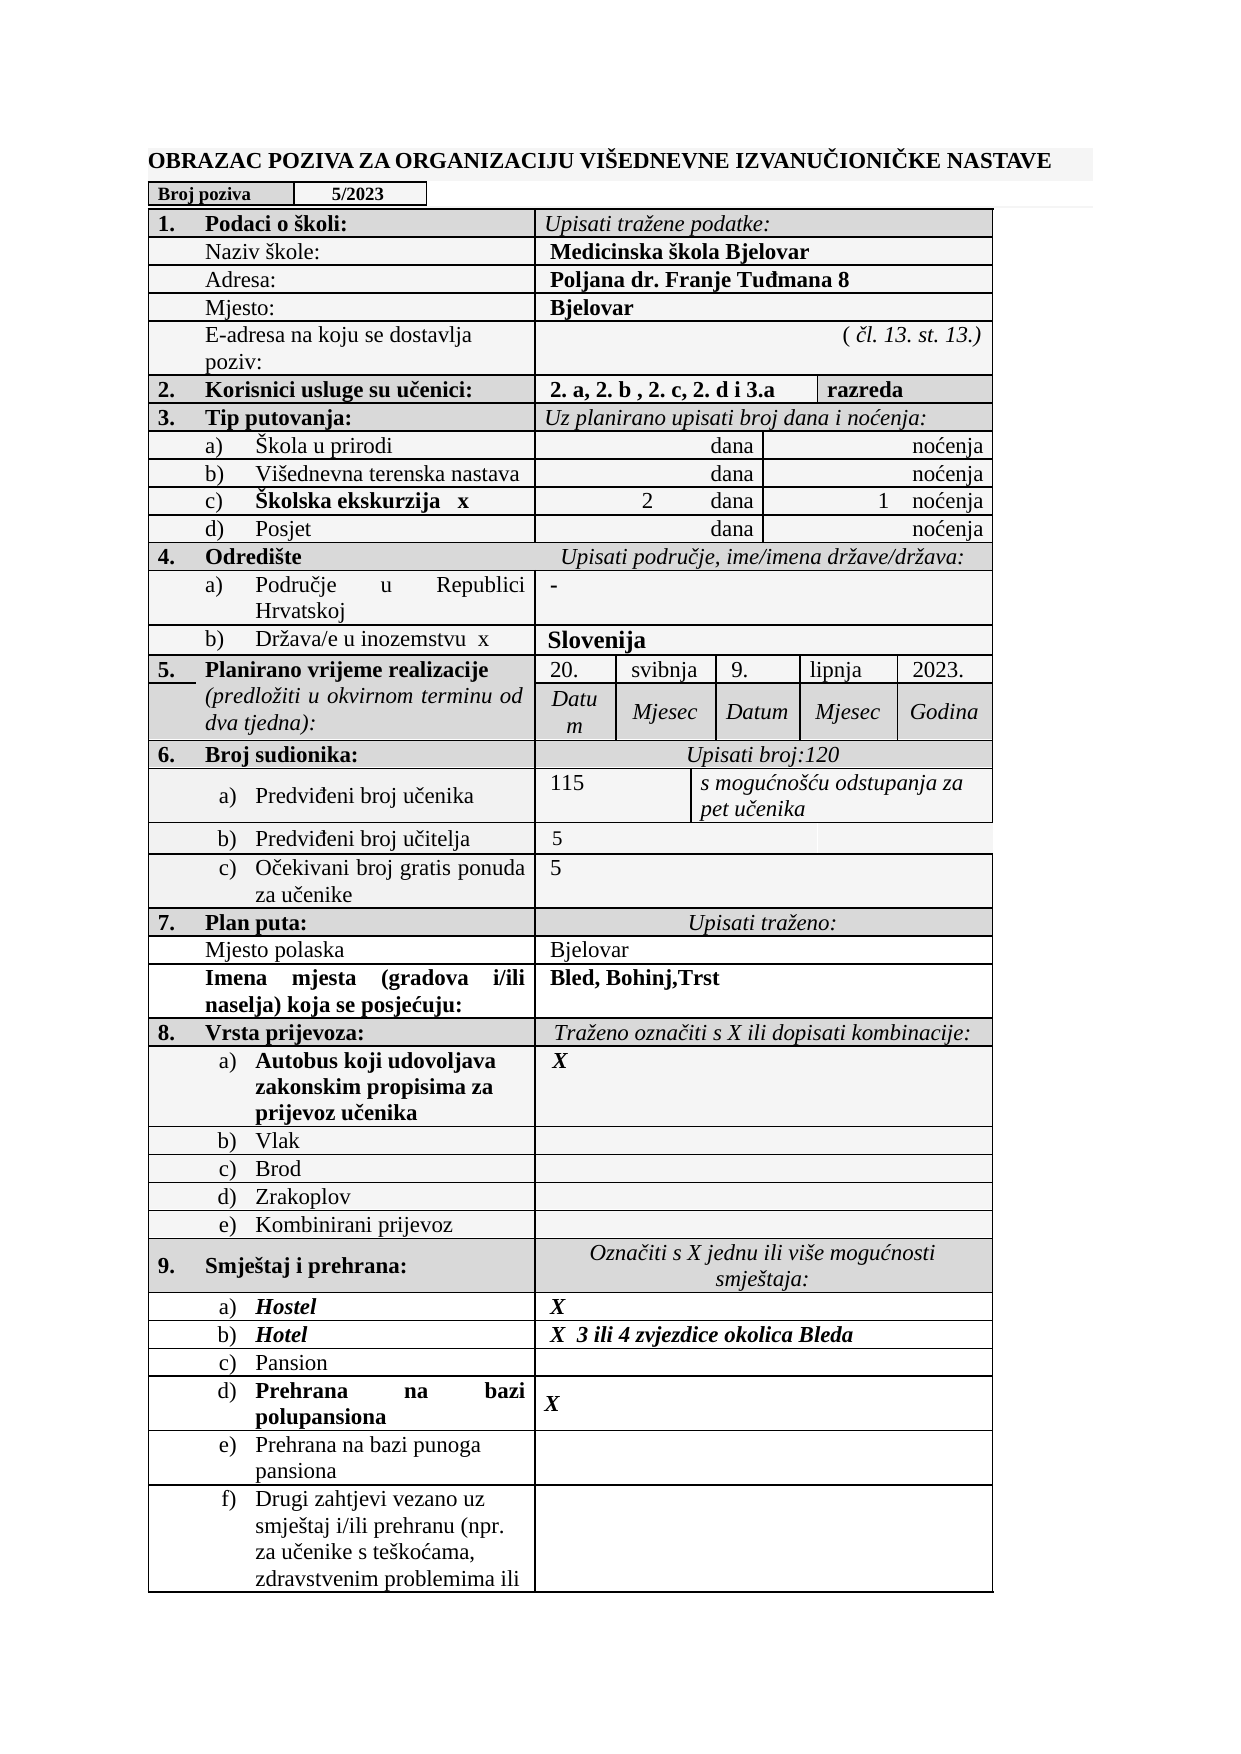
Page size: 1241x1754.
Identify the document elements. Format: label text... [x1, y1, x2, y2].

table_cell Datum [717, 684, 799, 739]
table_cell [149, 1155, 196, 1182]
table_cell - [536, 571, 992, 624]
table_cell Hotel [246, 1321, 534, 1347]
table_cell Naziv škole: [196, 238, 534, 264]
table_cell [149, 516, 196, 542]
table_cell noćenja [764, 460, 992, 486]
table_cell 2. [149, 376, 196, 402]
table_cell 2 dana [536, 488, 762, 514]
table_cell [536, 1349, 992, 1375]
table_cell a) [196, 571, 246, 624]
table_cell Imena mjesta (gradova i/ili naselja) koja se posjećuju: [196, 965, 534, 1017]
table_cell Označiti s X jednu ili više mogućnosti smještaja: [536, 1239, 992, 1292]
table_cell d) [196, 1377, 246, 1430]
table_cell b) [196, 1127, 246, 1154]
table_cell d) [196, 516, 246, 542]
table_cell Autobus koji udovoljava zakonskim propisima za prijevoz učenika [246, 1047, 534, 1126]
table_cell Tip putovanja: [196, 404, 534, 430]
table_cell Odredište [196, 543, 535, 570]
table_cell 5 [536, 823, 616, 853]
table_cell Škola u prirodi [246, 432, 534, 458]
table_cell Prehrana na bazi punoga pansiona [246, 1431, 534, 1484]
table_cell dana [536, 516, 762, 542]
table_cell X [536, 1377, 992, 1430]
table_cell noćenja [764, 432, 992, 458]
table_cell Očekivani broj gratis ponuda za učenike [246, 855, 534, 907]
table_cell f) [196, 1486, 246, 1591]
table_cell 9. [717, 656, 799, 682]
table_cell [149, 238, 196, 264]
table_cell Mjesto polaska [196, 937, 534, 963]
table_cell Hostel [246, 1293, 534, 1319]
table_cell Kombinirani prijevoz [246, 1211, 534, 1237]
table_cell b) [196, 1321, 246, 1347]
table_cell Bjelovar [536, 937, 992, 963]
table_cell [149, 1486, 196, 1591]
table_cell [536, 1431, 992, 1484]
table_cell [691, 823, 716, 853]
table_cell [149, 684, 196, 739]
table_cell b) [196, 460, 246, 486]
table_cell Vlak [246, 1127, 534, 1154]
table_cell [897, 823, 993, 853]
table_cell [149, 266, 196, 292]
table_cell Bjelovar [536, 294, 992, 320]
table_cell Plan puta: [196, 909, 534, 935]
table_cell Godina [898, 684, 992, 739]
table_cell [716, 823, 763, 853]
table_cell dana [536, 432, 762, 458]
table_cell Predviđeni broj učenika [246, 769, 534, 822]
table_cell Traženo označiti s X ili dopisati kombinacije: [536, 1019, 992, 1045]
table_cell Školska ekskurzija x [246, 488, 534, 514]
table_cell Planirano vrijeme realizacije (predložiti u okvirnom terminu od dva tjedna): [196, 656, 534, 739]
table_cell 5. [149, 656, 196, 682]
table_cell d) [196, 1183, 246, 1209]
table_cell Korisnici usluge su učenici: [196, 376, 534, 402]
table_cell [149, 626, 196, 654]
table_cell [149, 823, 196, 853]
table_cell dana [536, 460, 762, 486]
table_cell Smještaj i prehrana: [196, 1239, 534, 1292]
table_cell Adresa: [196, 266, 534, 292]
table_cell Upisati traženo: [536, 909, 992, 935]
table_cell 2023. [898, 656, 992, 682]
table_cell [246, 1486, 534, 1591]
table_cell [149, 1127, 196, 1154]
table_cell [149, 855, 196, 907]
table_cell E-adresa na koju se dostavlja poziv: [196, 322, 534, 374]
table_cell [149, 1431, 196, 1484]
table_cell Višednevna terenska nastava [246, 460, 534, 486]
table_cell svibnja [617, 656, 715, 682]
table_cell [149, 1349, 196, 1375]
table_cell c) [196, 1349, 246, 1375]
table_cell Predviđeni broj učitelja [246, 823, 534, 853]
table_cell Slovenija [536, 626, 992, 654]
table_cell [536, 1183, 992, 1209]
table_cell Posjet [246, 516, 534, 542]
table_cell X [536, 1047, 992, 1126]
table_header Broj poziva [149, 183, 293, 204]
table_cell [149, 937, 196, 963]
table_cell Pansion [246, 1349, 534, 1375]
table_cell Brod [246, 1155, 534, 1182]
table_cell a) [196, 1047, 246, 1126]
table_cell c) [196, 1155, 246, 1182]
table_cell 20. [536, 656, 615, 682]
table_cell c) [196, 855, 246, 907]
table_cell 2. a, 2. b , 2. c, 2. d i 3.a [536, 376, 817, 402]
table_cell Uz planirano upisati broj dana i noćenja: [536, 404, 992, 430]
table_cell b) [196, 823, 246, 853]
table_cell [149, 571, 196, 624]
table_cell Upisati broj:120 [536, 741, 992, 767]
table_cell [536, 1486, 992, 1591]
table_cell Medicinska škola Bjelovar [536, 238, 992, 264]
table_cell lipnja [801, 656, 897, 682]
table_cell Mjesec [617, 684, 715, 739]
table_cell 7. [149, 909, 196, 935]
table_header Upisati tražene podatke: [536, 210, 992, 236]
table_cell e) [196, 1431, 246, 1484]
table_cell [149, 294, 196, 320]
table_cell Bled, Bohinj,Trst [536, 965, 992, 1017]
table_cell 3. [149, 404, 196, 430]
table_cell a) [196, 432, 246, 458]
table_cell [818, 823, 838, 853]
table_cell [838, 823, 897, 853]
table_cell Zrakoplov [246, 1183, 534, 1209]
table_cell e) [196, 1211, 246, 1237]
table_cell X 3 ili 4 zvjezdice okolica Bleda [536, 1321, 992, 1347]
table_cell Područje u Republici Hrvatskoj [246, 571, 534, 624]
table_header 5/2023 [295, 183, 426, 204]
text OBRAZAC POZIVA ZA ORGANIZACIJU VIŠEDNEVNE IZVANUČIONIČKE NASTAVE [148, 148, 1093, 174]
table_cell c) [196, 488, 246, 514]
table_cell Prehrana na bazi polupansiona [246, 1377, 534, 1430]
table_cell [149, 322, 196, 374]
table_cell [536, 1155, 992, 1182]
table_cell Mjesec [801, 684, 897, 739]
table_cell [536, 1127, 992, 1154]
table_cell Datum [536, 684, 615, 739]
table_cell a) [196, 769, 246, 822]
table_cell X [536, 1293, 992, 1319]
table_cell [149, 1047, 196, 1126]
table_header Podaci o školi: [196, 210, 534, 236]
table_cell [149, 460, 196, 486]
table_cell [149, 965, 196, 1017]
table_cell ( čl. 13. st. 13.) [536, 322, 992, 374]
table_header 1. [149, 210, 196, 236]
table_cell razreda [818, 376, 992, 402]
table_cell [149, 1377, 196, 1430]
table_cell [536, 1211, 992, 1237]
table_cell [616, 823, 691, 853]
table_cell Država/e u inozemstvu x [246, 626, 534, 654]
table_cell [149, 1293, 196, 1319]
table_cell Mjesto: [196, 294, 534, 320]
table_cell 1 noćenja [764, 488, 992, 514]
table_cell Upisati područje, ime/imena države/država: [535, 543, 992, 570]
table_cell b) [196, 626, 246, 654]
table_cell Vrsta prijevoza: [196, 1019, 534, 1045]
table_cell a) [196, 1293, 246, 1319]
table_cell [149, 432, 196, 458]
table_cell Broj sudionika: [196, 741, 534, 767]
table_cell [149, 488, 196, 514]
table_cell [800, 823, 817, 853]
table_cell 5 [536, 855, 992, 907]
table_cell [763, 823, 800, 853]
table_cell 115 [536, 769, 690, 822]
table_cell [149, 769, 196, 822]
table_cell Poljana dr. Franje Tuđmana 8 [536, 266, 992, 292]
table_cell 4. [149, 543, 196, 570]
table_cell [149, 1211, 196, 1237]
table_cell 8. [149, 1019, 196, 1045]
table_cell 9. [149, 1239, 196, 1292]
table_cell [149, 1183, 196, 1209]
table_cell noćenja [764, 516, 992, 542]
table_cell [149, 1321, 196, 1347]
table_cell 6. [149, 741, 196, 767]
table_cell s mogućnošću odstupanja za pet učenika [692, 769, 992, 822]
